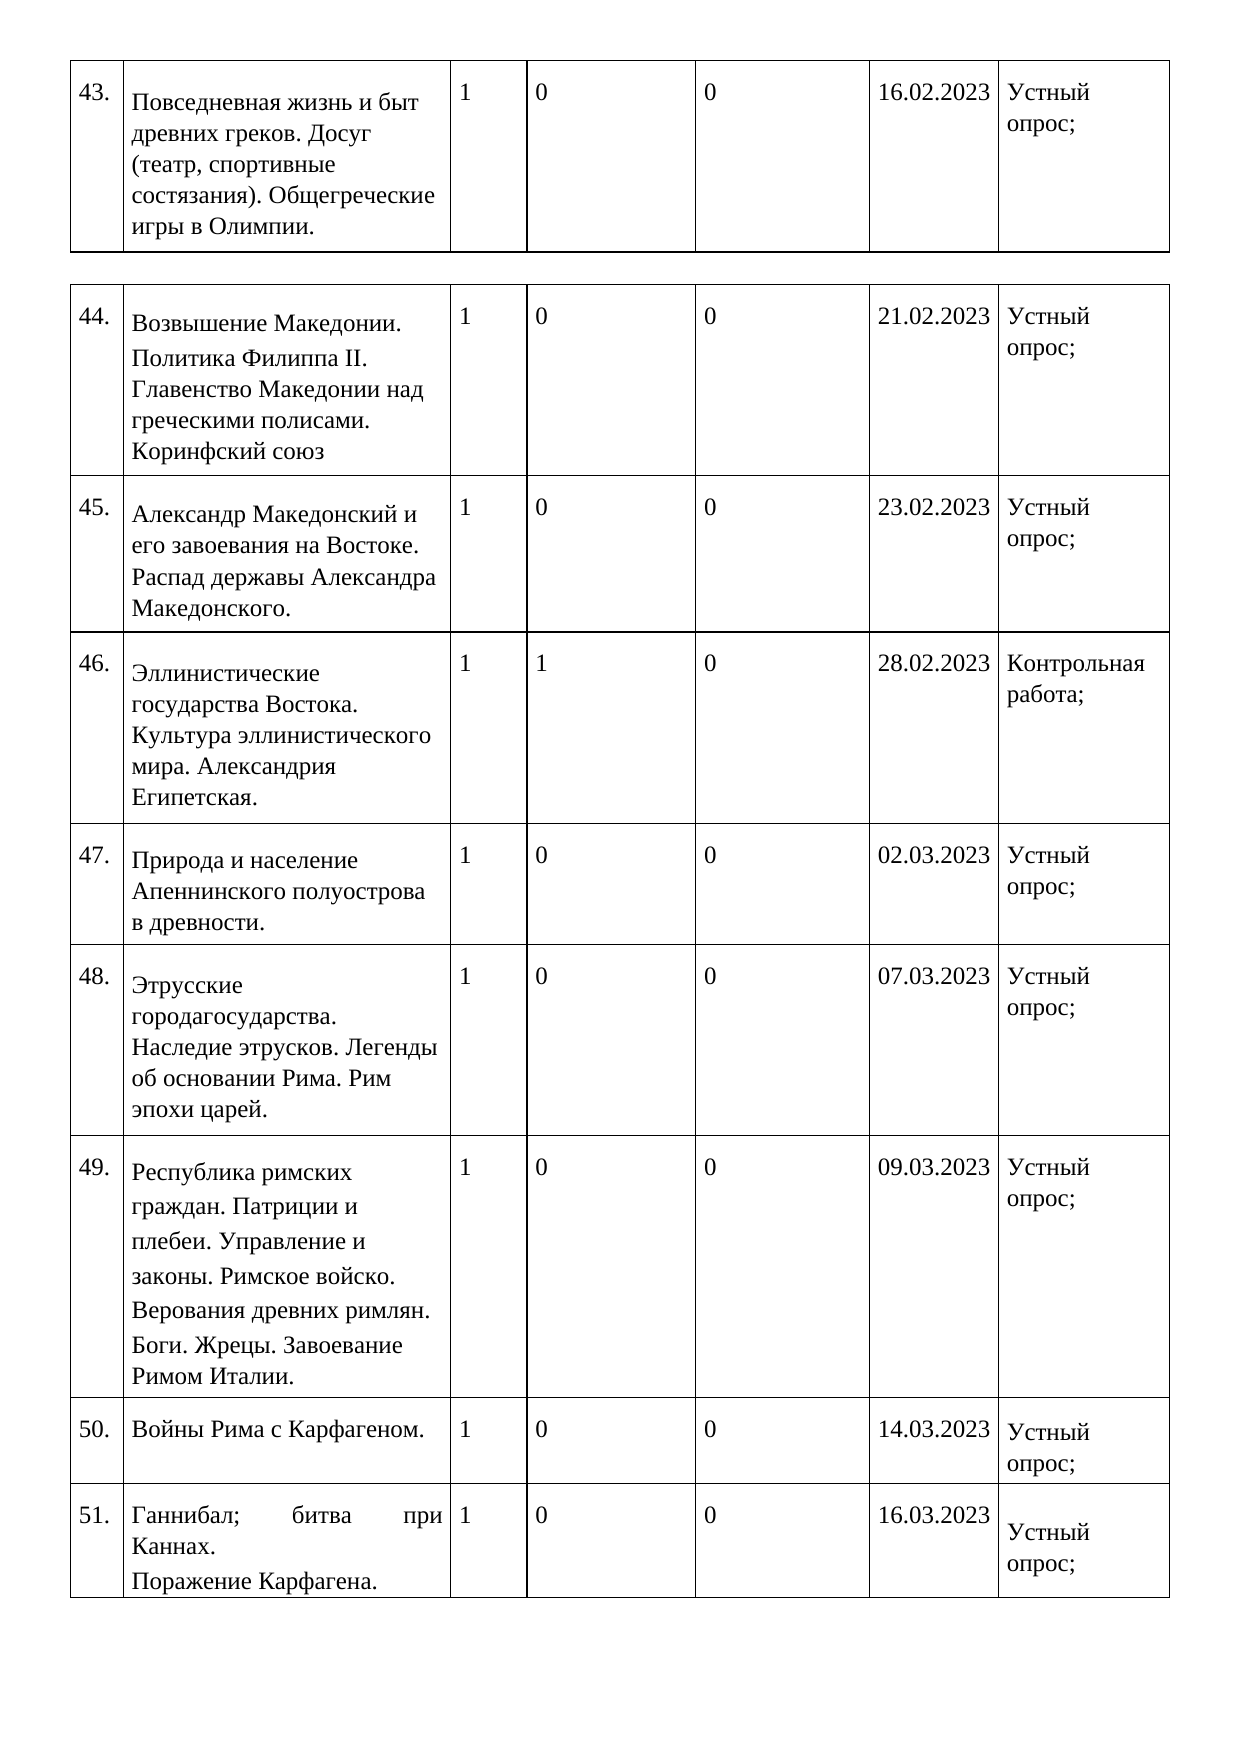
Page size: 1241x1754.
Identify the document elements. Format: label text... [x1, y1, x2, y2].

table_cell 1 [451, 633, 526, 823]
table_cell Устный опрос; [999, 824, 1169, 944]
table_cell 28.02.2023 [870, 633, 998, 823]
table_cell 16.03.2023 [870, 1484, 998, 1597]
table_cell 23.02.2023 [870, 476, 998, 631]
table_cell 45. [71, 476, 123, 631]
table_header Устный опрос; [999, 285, 1169, 475]
table_cell Ганнибал; битва при Каннах. Поражение Карфагена. [124, 1484, 450, 1597]
table_cell 0 [528, 824, 695, 944]
table_cell 0 [696, 633, 869, 823]
table_cell Устный опрос; [999, 1136, 1169, 1397]
table_cell 48. [71, 945, 123, 1135]
table_cell 0 [528, 1136, 695, 1397]
table_cell 0 [528, 1484, 695, 1597]
table_cell 0 [528, 476, 695, 631]
table_cell 0 [528, 1398, 695, 1483]
table_header 0 [528, 285, 695, 475]
table_header 1 [451, 285, 526, 475]
table_cell 0 [696, 61, 869, 251]
table_cell Республика римских граждан. Патриции и плебеи. Управление и законы. Римское войско. Верования древних римлян. Боги. Жрецы. Завоевание Римом Италии. [124, 1136, 450, 1397]
table_cell Контрольная работа; [999, 633, 1169, 823]
table_header 21.02.2023 [870, 285, 998, 475]
table_cell Устный опрос; [999, 61, 1169, 251]
table_cell 0 [696, 824, 869, 944]
table_cell 47. [71, 824, 123, 944]
table_cell Устный опрос; [999, 945, 1169, 1135]
table_cell 1 [451, 1484, 526, 1597]
table_header Возвышение Македонии. Политика Филиппа II. Главенство Македонии над греческими полисами. Коринфский союз [124, 285, 450, 475]
table_cell Устный опрос; [999, 476, 1169, 631]
table_cell 1 [451, 476, 526, 631]
table_cell 0 [696, 1398, 869, 1483]
table_cell 50. [71, 1398, 123, 1483]
table_cell Войны Рима с Карфагеном. [124, 1398, 450, 1483]
table_cell 0 [696, 945, 869, 1135]
table_cell Александр Македонский и его завоевания на Востоке. Распад державы Александра Македонского. [124, 476, 450, 631]
table_cell 46. [71, 633, 123, 823]
table_cell 0 [528, 945, 695, 1135]
table_cell 0 [696, 1484, 869, 1597]
table_cell 02.03.2023 [870, 824, 998, 944]
table_cell 1 [451, 61, 526, 251]
table_cell Устный опрос; [999, 1398, 1169, 1483]
table_cell 43. [71, 61, 123, 251]
table_cell 1 [451, 1136, 526, 1397]
table_cell 0 [696, 1136, 869, 1397]
table_cell Устный опрос; [999, 1484, 1169, 1597]
table_cell 1 [451, 945, 526, 1135]
table_cell 0 [528, 61, 695, 251]
table_cell 07.03.2023 [870, 945, 998, 1135]
table_cell 1 [528, 633, 695, 823]
table_cell 0 [696, 476, 869, 631]
table_header 44. [71, 285, 123, 475]
table_cell 16.02.2023 [870, 61, 998, 251]
table_cell Повседневная жизнь и быт древних греков. Досуг (театр, спортивные состязания). Общегреческие игры в Олимпии. [124, 61, 450, 251]
table_cell Природа и население Апеннинского полуострова в древности. [124, 824, 450, 944]
table_header 0 [696, 285, 869, 475]
table_cell 14.03.2023 [870, 1398, 998, 1483]
table_cell 1 [451, 1398, 526, 1483]
table_cell 51. [71, 1484, 123, 1597]
table_cell 1 [451, 824, 526, 944]
table_cell Эллинистические государства Востока. Культура эллинистического мира. Александрия Египетская. [124, 633, 450, 823]
table_cell Этрусские городагосударства. Наследие этрусков. Легенды об основании Рима. Рим эпохи царей. [124, 945, 450, 1135]
table_cell 49. [71, 1136, 123, 1397]
table_cell 09.03.2023 [870, 1136, 998, 1397]
